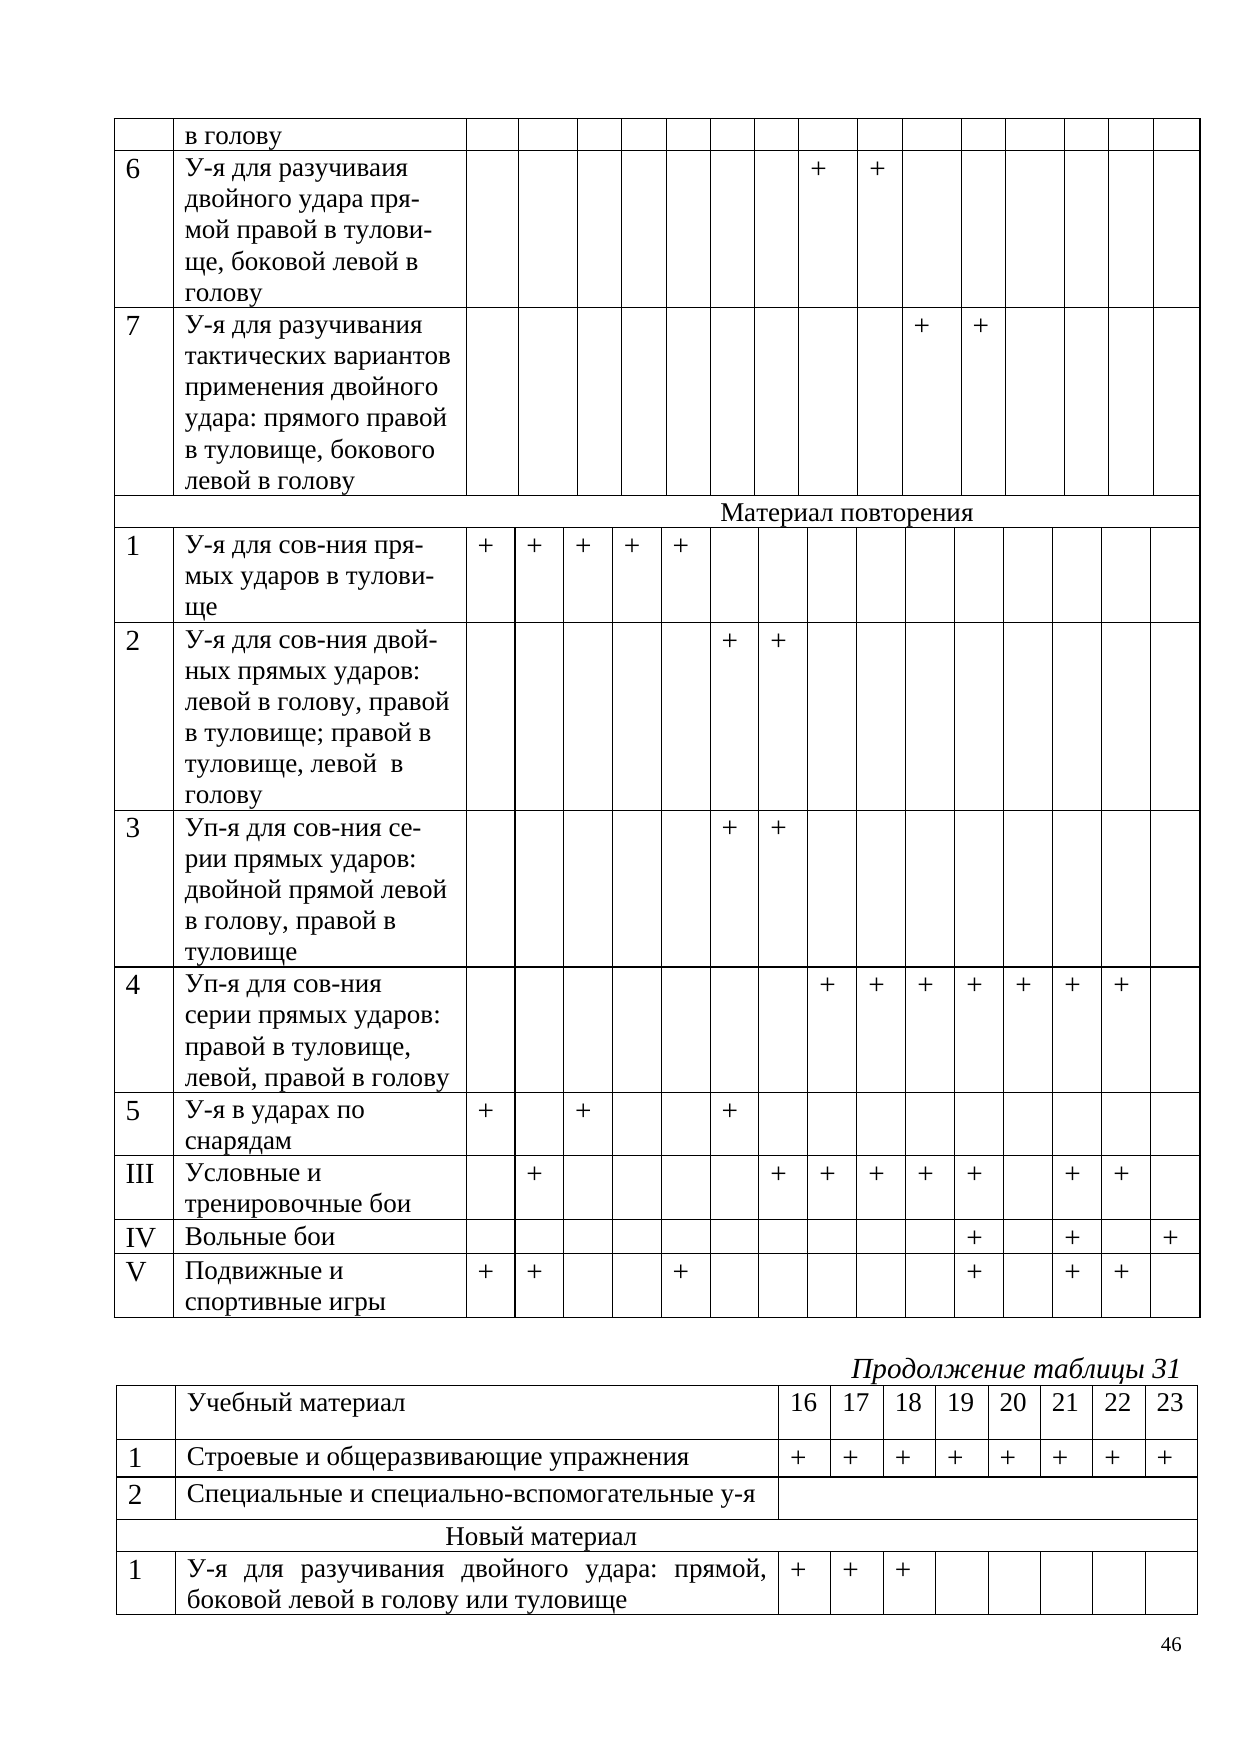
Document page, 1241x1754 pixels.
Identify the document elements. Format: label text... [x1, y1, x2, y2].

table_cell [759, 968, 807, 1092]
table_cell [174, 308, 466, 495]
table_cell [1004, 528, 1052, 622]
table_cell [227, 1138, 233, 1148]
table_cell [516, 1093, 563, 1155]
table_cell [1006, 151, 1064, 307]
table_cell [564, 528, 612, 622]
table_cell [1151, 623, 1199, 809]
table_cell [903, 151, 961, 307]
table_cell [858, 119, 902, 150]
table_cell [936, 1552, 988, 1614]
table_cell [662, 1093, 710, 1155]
text Продолжение таблицы 31 [133, 1351, 1181, 1385]
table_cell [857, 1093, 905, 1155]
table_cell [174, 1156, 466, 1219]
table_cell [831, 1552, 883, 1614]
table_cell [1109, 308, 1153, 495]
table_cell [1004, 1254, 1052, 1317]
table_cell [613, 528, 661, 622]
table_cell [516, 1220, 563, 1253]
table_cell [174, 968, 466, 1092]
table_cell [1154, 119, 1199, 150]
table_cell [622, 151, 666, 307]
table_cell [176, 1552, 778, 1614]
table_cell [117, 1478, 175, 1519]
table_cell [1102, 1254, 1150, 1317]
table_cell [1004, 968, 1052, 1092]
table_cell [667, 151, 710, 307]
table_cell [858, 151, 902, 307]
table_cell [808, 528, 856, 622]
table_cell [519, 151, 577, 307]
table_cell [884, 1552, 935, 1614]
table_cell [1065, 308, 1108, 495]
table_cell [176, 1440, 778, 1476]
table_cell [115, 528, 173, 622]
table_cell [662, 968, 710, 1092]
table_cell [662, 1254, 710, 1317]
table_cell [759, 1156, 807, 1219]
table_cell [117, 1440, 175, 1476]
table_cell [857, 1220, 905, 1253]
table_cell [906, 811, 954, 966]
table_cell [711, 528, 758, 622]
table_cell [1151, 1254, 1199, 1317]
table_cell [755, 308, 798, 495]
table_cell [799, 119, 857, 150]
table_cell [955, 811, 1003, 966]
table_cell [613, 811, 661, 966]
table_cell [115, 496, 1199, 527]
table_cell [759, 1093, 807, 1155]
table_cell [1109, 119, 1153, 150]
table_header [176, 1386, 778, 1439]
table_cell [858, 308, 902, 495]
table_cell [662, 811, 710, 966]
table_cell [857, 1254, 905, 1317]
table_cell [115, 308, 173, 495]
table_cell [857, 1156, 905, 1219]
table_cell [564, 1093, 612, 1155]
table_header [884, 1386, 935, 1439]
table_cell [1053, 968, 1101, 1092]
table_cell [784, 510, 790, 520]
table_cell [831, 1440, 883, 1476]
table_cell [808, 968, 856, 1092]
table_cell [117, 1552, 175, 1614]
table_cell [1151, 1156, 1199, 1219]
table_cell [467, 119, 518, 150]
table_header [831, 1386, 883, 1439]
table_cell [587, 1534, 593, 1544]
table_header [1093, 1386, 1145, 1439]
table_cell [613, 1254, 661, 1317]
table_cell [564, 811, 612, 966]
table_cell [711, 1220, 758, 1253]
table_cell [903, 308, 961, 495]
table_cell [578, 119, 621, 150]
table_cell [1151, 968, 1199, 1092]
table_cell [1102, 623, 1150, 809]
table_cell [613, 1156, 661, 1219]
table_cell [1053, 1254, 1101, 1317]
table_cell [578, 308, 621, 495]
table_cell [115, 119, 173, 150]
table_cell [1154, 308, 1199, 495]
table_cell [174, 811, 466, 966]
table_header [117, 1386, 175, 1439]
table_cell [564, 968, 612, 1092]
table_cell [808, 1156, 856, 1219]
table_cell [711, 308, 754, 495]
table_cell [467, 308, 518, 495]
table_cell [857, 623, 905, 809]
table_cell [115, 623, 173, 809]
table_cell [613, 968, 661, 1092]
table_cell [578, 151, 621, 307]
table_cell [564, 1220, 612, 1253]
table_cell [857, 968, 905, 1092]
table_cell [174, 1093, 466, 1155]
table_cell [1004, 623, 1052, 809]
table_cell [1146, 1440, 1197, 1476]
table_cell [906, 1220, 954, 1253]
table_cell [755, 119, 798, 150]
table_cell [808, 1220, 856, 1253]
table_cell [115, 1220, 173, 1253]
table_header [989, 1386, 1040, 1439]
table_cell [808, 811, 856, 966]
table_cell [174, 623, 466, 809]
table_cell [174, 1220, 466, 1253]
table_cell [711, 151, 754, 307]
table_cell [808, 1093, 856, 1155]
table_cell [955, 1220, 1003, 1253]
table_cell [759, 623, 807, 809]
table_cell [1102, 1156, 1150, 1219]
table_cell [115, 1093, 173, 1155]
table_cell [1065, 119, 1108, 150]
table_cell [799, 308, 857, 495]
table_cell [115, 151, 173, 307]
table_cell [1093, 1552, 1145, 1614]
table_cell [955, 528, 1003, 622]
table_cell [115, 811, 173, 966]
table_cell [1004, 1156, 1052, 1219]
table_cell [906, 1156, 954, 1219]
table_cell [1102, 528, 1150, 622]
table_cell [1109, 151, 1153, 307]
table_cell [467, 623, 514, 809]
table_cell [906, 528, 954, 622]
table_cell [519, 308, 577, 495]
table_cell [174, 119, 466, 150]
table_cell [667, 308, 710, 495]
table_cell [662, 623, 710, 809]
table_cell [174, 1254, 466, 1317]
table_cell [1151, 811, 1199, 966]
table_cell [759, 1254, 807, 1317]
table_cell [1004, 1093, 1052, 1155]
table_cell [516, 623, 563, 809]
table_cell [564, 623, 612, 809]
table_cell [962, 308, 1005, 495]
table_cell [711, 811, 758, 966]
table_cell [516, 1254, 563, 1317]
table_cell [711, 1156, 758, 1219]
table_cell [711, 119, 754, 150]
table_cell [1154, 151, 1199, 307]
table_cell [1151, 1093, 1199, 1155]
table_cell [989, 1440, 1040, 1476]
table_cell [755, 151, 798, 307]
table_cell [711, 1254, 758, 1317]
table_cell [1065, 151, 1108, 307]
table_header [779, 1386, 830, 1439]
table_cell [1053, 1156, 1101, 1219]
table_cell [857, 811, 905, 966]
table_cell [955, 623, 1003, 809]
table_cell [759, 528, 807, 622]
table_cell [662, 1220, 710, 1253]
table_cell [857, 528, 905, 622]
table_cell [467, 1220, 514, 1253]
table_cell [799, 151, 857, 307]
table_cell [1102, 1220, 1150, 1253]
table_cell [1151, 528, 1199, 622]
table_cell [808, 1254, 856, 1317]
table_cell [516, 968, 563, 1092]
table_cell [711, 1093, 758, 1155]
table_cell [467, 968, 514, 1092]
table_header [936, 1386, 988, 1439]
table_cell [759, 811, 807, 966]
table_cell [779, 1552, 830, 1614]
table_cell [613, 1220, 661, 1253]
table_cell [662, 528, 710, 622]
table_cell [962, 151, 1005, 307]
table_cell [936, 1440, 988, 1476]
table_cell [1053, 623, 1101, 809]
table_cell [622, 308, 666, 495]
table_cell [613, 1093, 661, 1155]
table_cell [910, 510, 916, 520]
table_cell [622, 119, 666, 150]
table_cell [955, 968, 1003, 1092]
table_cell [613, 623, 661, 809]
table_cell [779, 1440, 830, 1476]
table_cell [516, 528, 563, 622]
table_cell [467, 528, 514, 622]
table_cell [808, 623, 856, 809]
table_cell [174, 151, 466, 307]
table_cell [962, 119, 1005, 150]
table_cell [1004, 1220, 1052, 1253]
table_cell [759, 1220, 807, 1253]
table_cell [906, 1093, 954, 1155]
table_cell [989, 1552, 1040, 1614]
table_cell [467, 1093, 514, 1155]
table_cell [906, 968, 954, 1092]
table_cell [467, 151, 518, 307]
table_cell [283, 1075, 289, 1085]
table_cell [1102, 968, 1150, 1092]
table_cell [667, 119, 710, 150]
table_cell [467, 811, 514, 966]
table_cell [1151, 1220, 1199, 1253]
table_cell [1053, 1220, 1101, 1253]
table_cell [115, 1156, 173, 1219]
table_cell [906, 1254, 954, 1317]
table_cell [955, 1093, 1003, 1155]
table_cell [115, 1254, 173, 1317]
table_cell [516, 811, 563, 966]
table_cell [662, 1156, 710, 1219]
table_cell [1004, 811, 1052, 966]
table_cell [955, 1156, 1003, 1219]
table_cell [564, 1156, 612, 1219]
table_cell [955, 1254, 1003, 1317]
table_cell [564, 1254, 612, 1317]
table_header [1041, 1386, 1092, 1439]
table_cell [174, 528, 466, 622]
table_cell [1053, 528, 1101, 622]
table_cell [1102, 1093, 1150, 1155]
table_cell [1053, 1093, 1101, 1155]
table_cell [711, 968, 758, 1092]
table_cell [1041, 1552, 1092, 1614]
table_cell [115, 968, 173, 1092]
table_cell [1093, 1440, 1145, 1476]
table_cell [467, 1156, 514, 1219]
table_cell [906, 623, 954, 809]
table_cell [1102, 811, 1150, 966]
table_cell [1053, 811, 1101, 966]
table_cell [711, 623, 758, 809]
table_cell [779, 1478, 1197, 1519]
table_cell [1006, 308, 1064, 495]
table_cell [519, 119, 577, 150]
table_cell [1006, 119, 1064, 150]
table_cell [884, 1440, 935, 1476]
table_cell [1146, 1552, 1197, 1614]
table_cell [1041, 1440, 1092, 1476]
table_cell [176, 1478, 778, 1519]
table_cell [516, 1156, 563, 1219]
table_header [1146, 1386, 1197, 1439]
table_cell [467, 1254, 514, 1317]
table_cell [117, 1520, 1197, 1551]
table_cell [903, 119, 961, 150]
